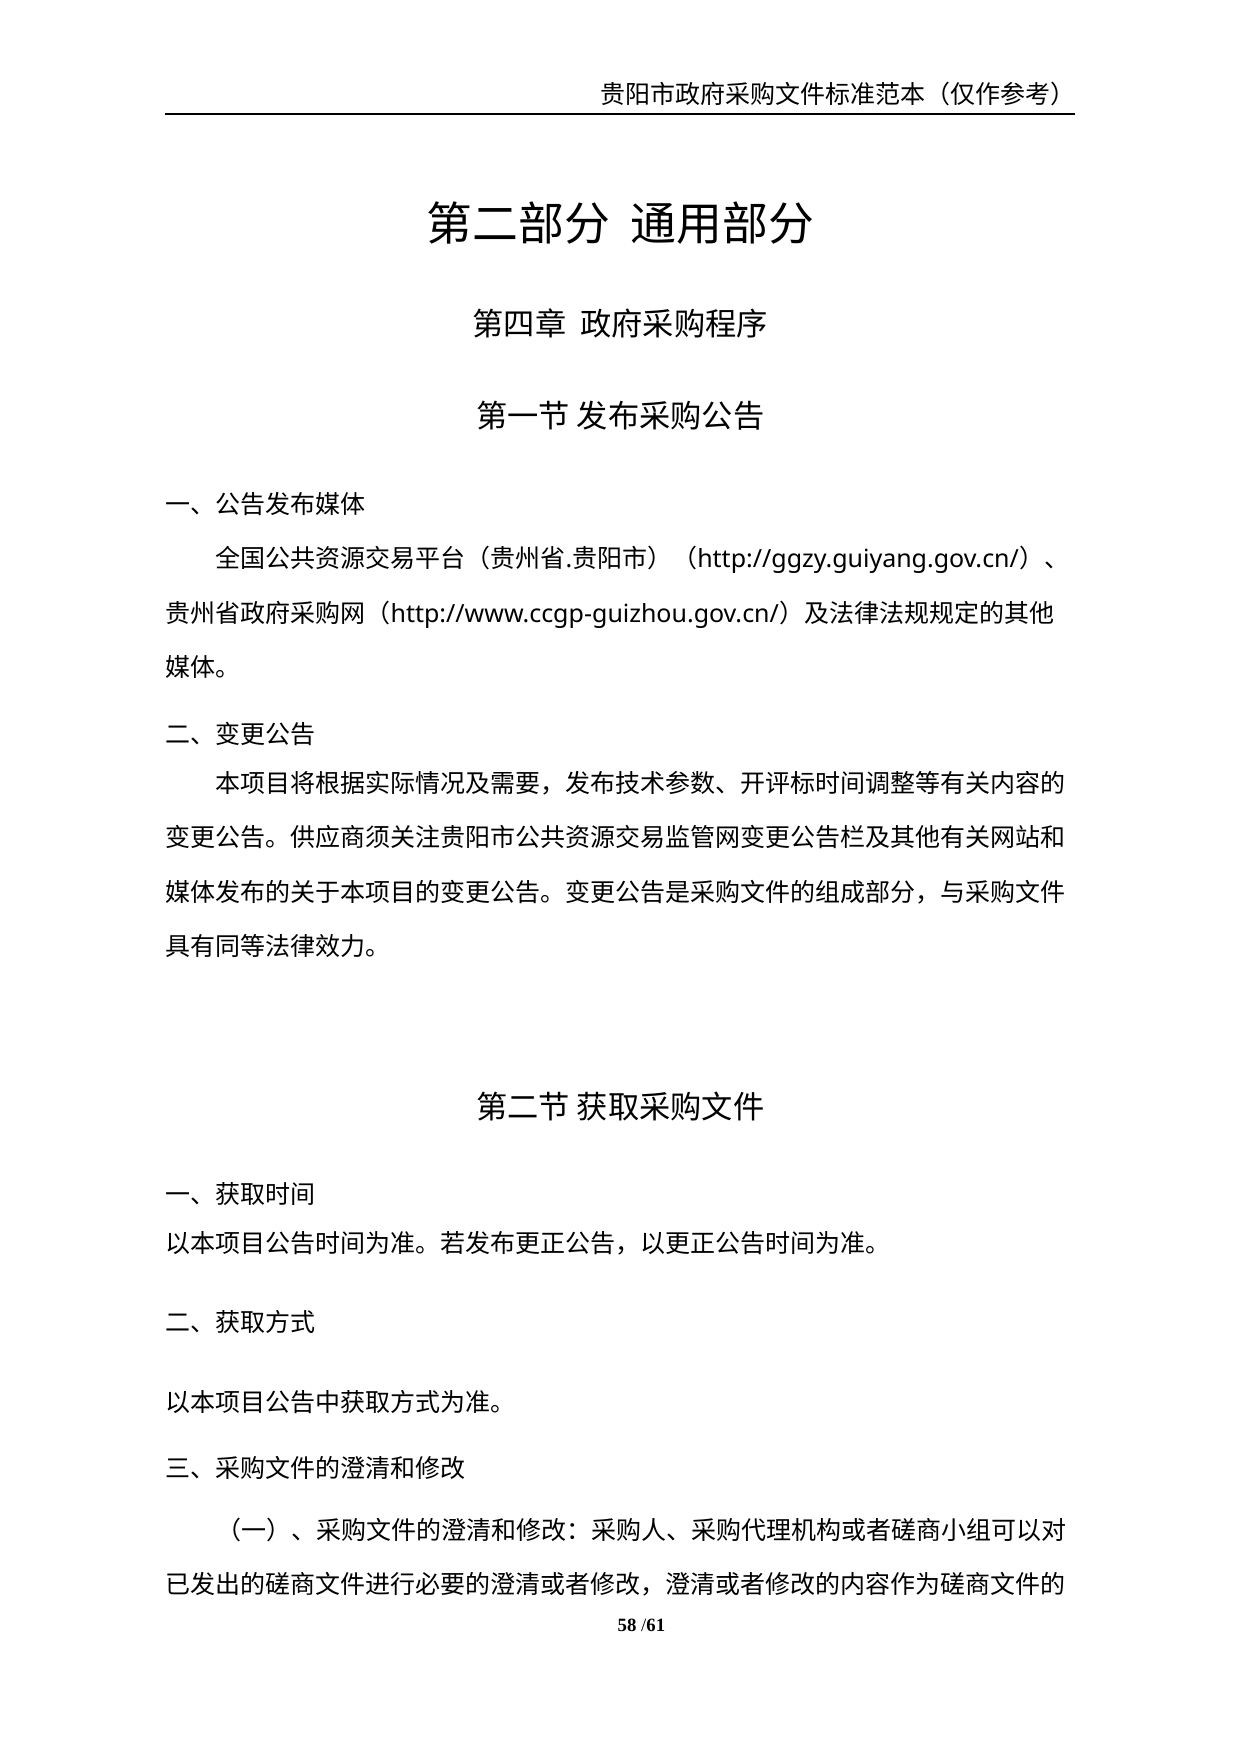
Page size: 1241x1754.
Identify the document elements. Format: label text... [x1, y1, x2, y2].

text 以本项目公告中获取方式为准。 [165, 1382, 1075, 1418]
text 二、获取方式 [165, 1303, 1075, 1339]
text 一、公告发布媒体 [165, 484, 1075, 521]
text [165, 1510, 1075, 1601]
text 一、获取时间 [165, 1174, 1075, 1211]
text 本项目将根据实际情况及需要，发布技术参数、开评标时间调整等有关内容的变更公告。供应商须关注贵阳市公共资源交易监管网变更公告栏及其他有关网站和媒体发布的关于本项目的变更公告。变更公告是采购文件的组成部分，与采购文件具有同等法律效力。 [165, 763, 1075, 963]
subtitle 第四章 政府采购程序 [165, 299, 1075, 344]
text 二、变更公告 [165, 714, 1075, 751]
text 全国公共资源交易平台（贵州省.贵阳市）（http://ggzy.guiyang.gov.cn/）、贵州省政府采购网（http://www.ccgp-guizhou.gov.cn/）及法律法规规定的其他媒体。 [165, 539, 1075, 684]
text 以本项目公告时间为准。若发布更正公告，以更正公告时间为准。 [165, 1223, 1075, 1259]
subtitle 第一节 发布采购公告 [165, 392, 1075, 437]
text 三、采购文件的澄清和修改 [165, 1449, 1075, 1485]
subtitle 第二部分 通用部分 [165, 187, 1075, 253]
subtitle 第二节 获取采购文件 [165, 1082, 1075, 1127]
